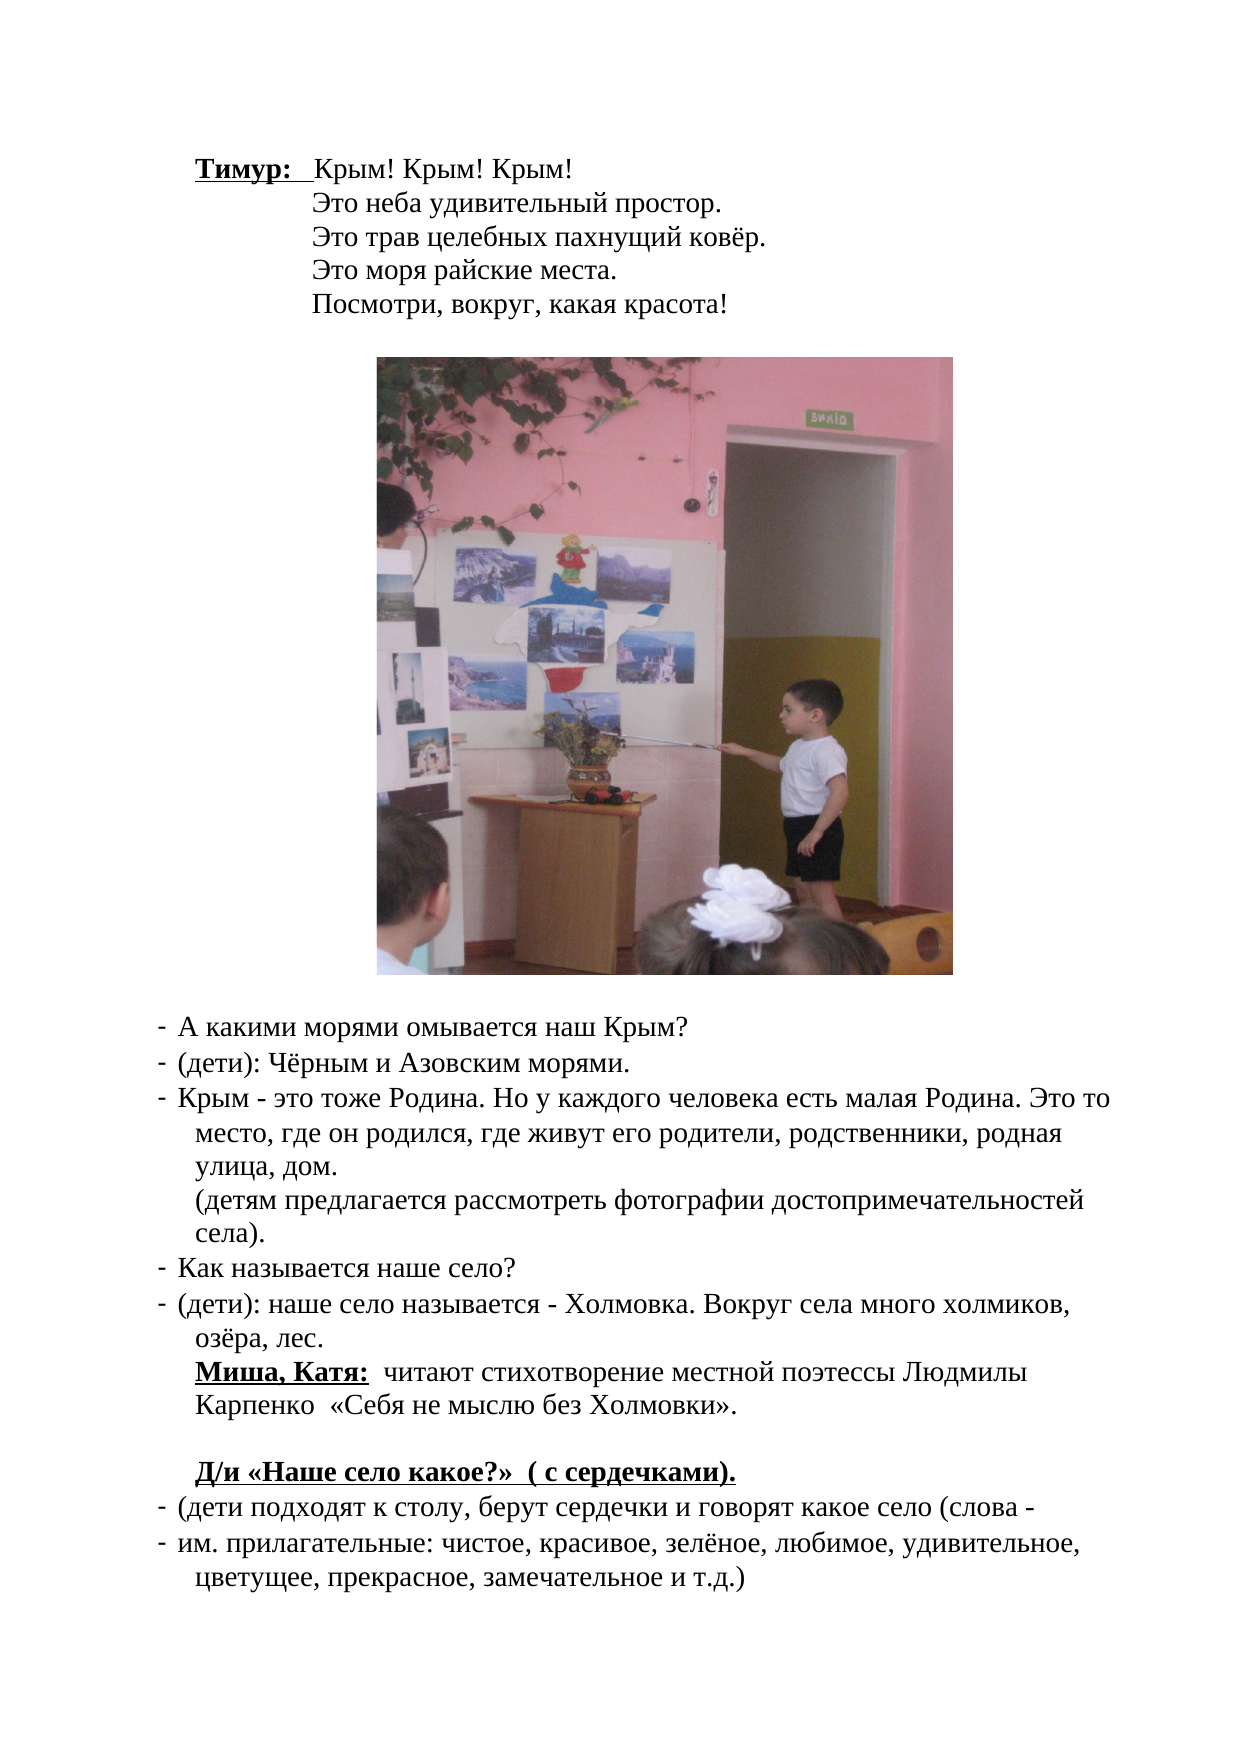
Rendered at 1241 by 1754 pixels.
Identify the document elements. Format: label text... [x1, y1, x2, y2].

text Посмотри, вокруг, какая красота! [195, 286, 1140, 319]
text Это неба удивительный простор. [195, 185, 1140, 219]
list (дети подходят к столу, берут сердечки и говорят какое село (слова - [157, 1488, 1140, 1524]
list Как называется наше село? [157, 1249, 1140, 1285]
text Это моря райские места. [195, 252, 1140, 286]
text Тимур: Крым! Крым! Крым! [195, 152, 1140, 185]
text Д/и «Наше село какое?» ( с сердечками). [195, 1454, 1140, 1488]
list им. прилагательные: чистое, красивое, зелёное, любимое, удивительное, цветущее, прекрасное, замечательное и т.д.) [157, 1524, 1140, 1593]
picture [377, 357, 953, 975]
list (дети): наше село называется - Холмовка. Вокруг села много холмиков, озёра, лес. [157, 1285, 1140, 1354]
text Это трав целебных пахнущий ковёр. [195, 219, 1140, 252]
list Крым - это тоже Родина. Но у каждого человека есть малая Родина. Это то место, где он родился, где живут его родители, родственники, родная улица, дом. [157, 1079, 1140, 1182]
list (дети): Чёрным и Азовским морями. [157, 1044, 1140, 1079]
list А какими морями омывается наш Крым? [157, 1008, 1140, 1044]
text (детям предлагается рассмотреть фотографии достопримечательностей села). [195, 1182, 1140, 1249]
text Миша, Катя: читают стихотворение местной поэтессы Людмилы Карпенко «Себя не мыслю без Холмовки». [195, 1354, 1140, 1421]
